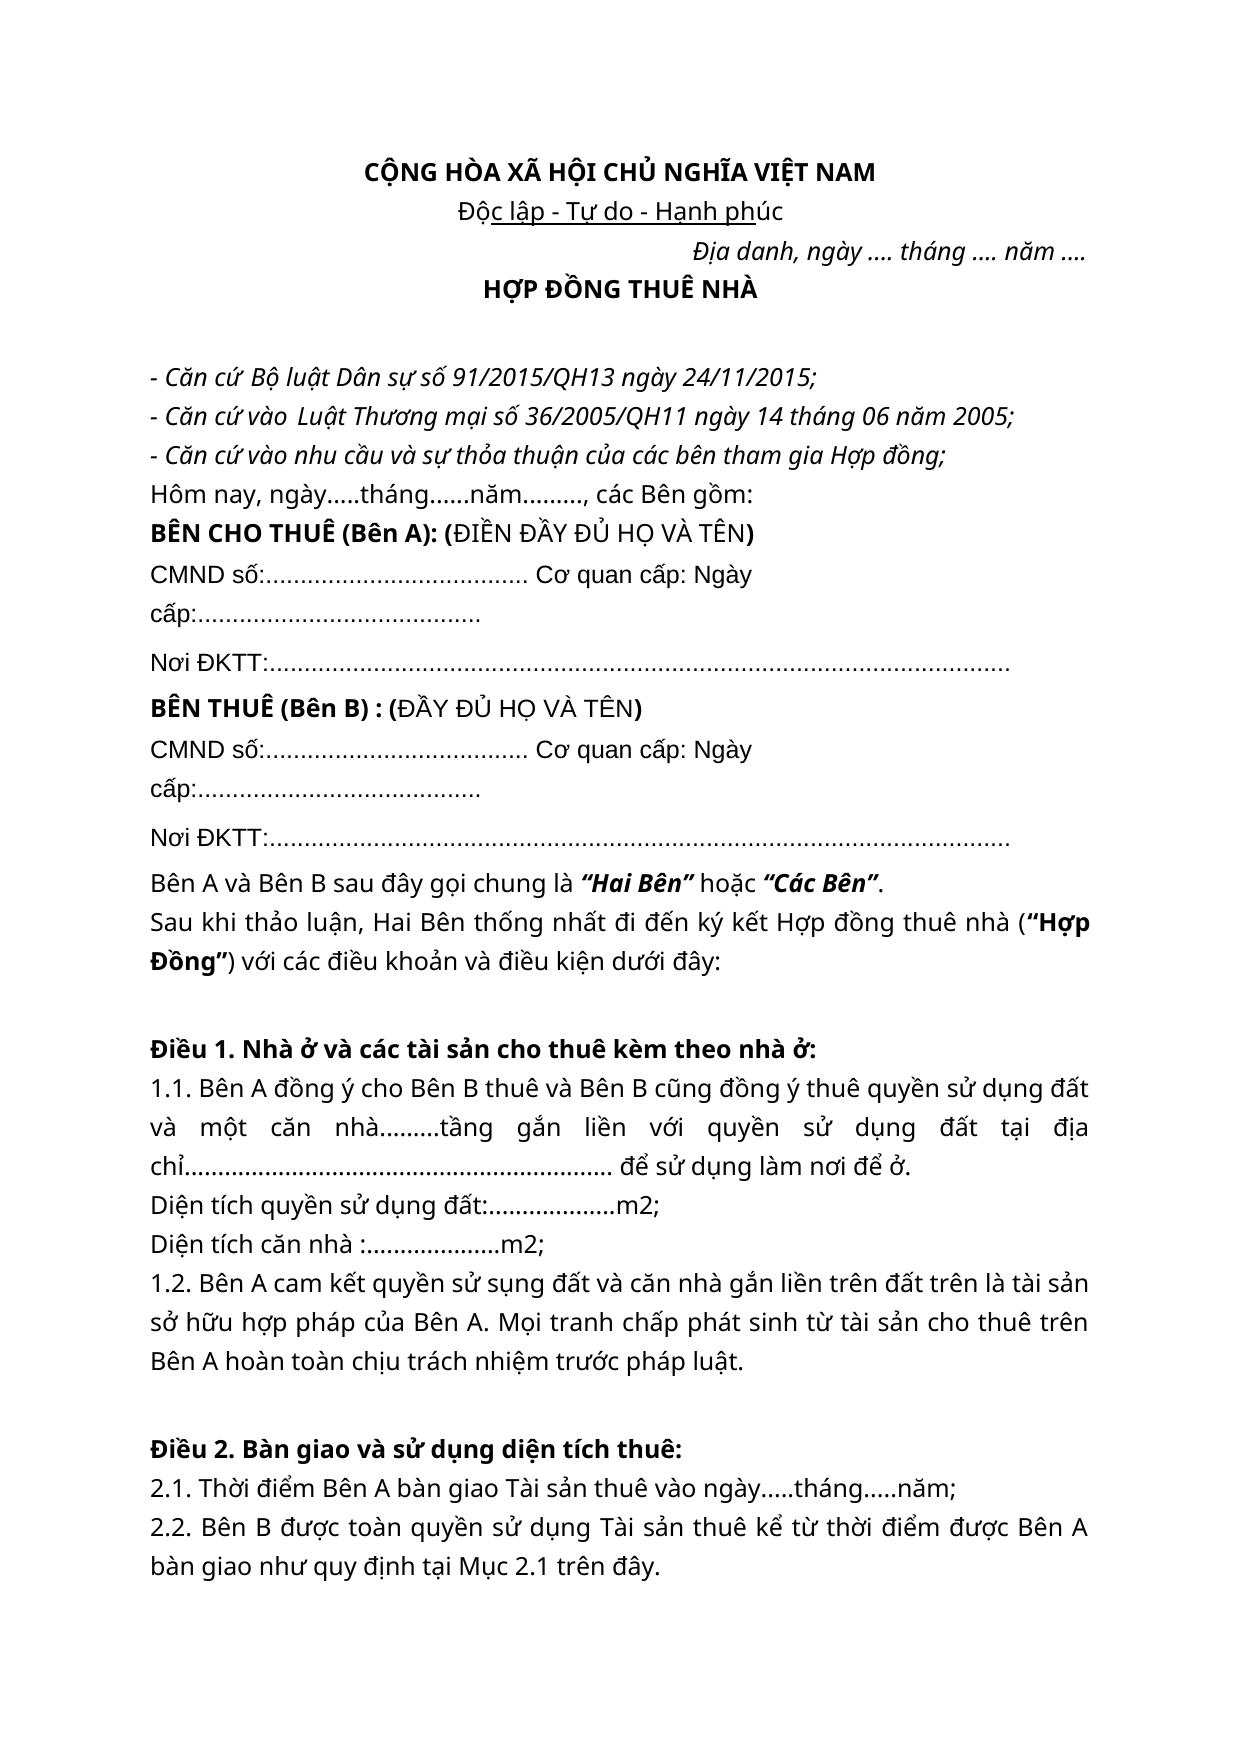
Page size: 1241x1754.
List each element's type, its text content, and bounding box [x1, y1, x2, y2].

text Nơi ĐKTT:........................................................................................................... [150, 637, 1090, 677]
text Điều 1. Nhà ở và các tài sản cho thuê kèm theo nhà ở: [150, 1027, 1090, 1066]
text 2.2. Bên B được toàn quyền sử dụng Tài sản thuê kể từ thời điểm được Bên A bàn giao như quy định tại Mục 2.1 trên đây. [150, 1505, 1090, 1583]
text - Căn cứ Bộ luật Dân sự số 91/2015/QH13 ngày 24/11/2015; [150, 355, 1090, 394]
text CMND số:...................................... Cơ quan cấp: Ngày cấp:......................................... [150, 725, 1090, 803]
text Địa danh, ngày .... tháng .... năm .... [150, 228, 1090, 267]
text Hôm nay, ngày.....tháng......năm........., các Bên gồm: [150, 472, 1090, 511]
text 2.1. Thời điểm Bên A bàn giao Tài sản thuê vào ngày.....tháng.....năm; [150, 1466, 1090, 1505]
text CMND số:...................................... Cơ quan cấp: Ngày cấp:......................................... [150, 550, 1090, 628]
text Sau khi thảo luận, Hai Bên thống nhất đi đến ký kết Hợp đồng thuê nhà (“Hợp Đồng”) với các điều khoản và điều kiện dưới đây: [150, 900, 1090, 978]
text Bên A và Bên B sau đây gọi chung là “Hai Bên” hoặc “Các Bên”. [150, 861, 1090, 900]
text HỢP ĐỒNG THUÊ NHÀ [150, 267, 1090, 306]
text BÊN THUÊ (Bên B) : (ĐẦY ĐỦ HỌ VÀ TÊN) [150, 686, 1090, 725]
text Diện tích căn nhà :....................m2; [150, 1222, 1090, 1261]
text - Căn cứ vào nhu cầu và sự thỏa thuận của các bên tham gia Hợp đồng; [150, 433, 1090, 472]
text 1.2. Bên A cam kết quyền sử sụng đất và căn nhà gắn liền trên đất trên là tài sản sở hữu hợp pháp của Bên A. Mọi tranh chấp phát sinh từ tài sản cho thuê trên Bên A hoàn toàn chịu trách nhiệm trước pháp luật. [150, 1261, 1090, 1378]
text BÊN CHO THUÊ (Bên A): (ĐIỀN ĐẦY ĐỦ HỌ VÀ TÊN) [150, 511, 1090, 550]
text Điều 2. Bàn giao và sử dụng diện tích thuê: [150, 1427, 1090, 1466]
text Diện tích quyền sử dụng đất:...................m2; [150, 1183, 1090, 1222]
text - Căn cứ vào Luật Thương mại số 36/2005/QH11 ngày 14 tháng 06 năm 2005; [150, 394, 1090, 433]
text CỘNG HÒA XÃ HỘI CHỦ NGHĨA VIỆT NAM [150, 150, 1090, 189]
text Độc lập - Tự do - Hạnh phúc [150, 189, 1090, 228]
text Nơi ĐKTT:........................................................................................................... [150, 812, 1090, 852]
text 1.1. Bên A đồng ý cho Bên B thuê và Bên B cũng đồng ý thuê quyền sử dụng đất và một căn nhà.........tầng gắn liền với quyền sử dụng đất tại địa chỉ................................................................ để sử dụng làm nơi để ở. [150, 1066, 1090, 1183]
